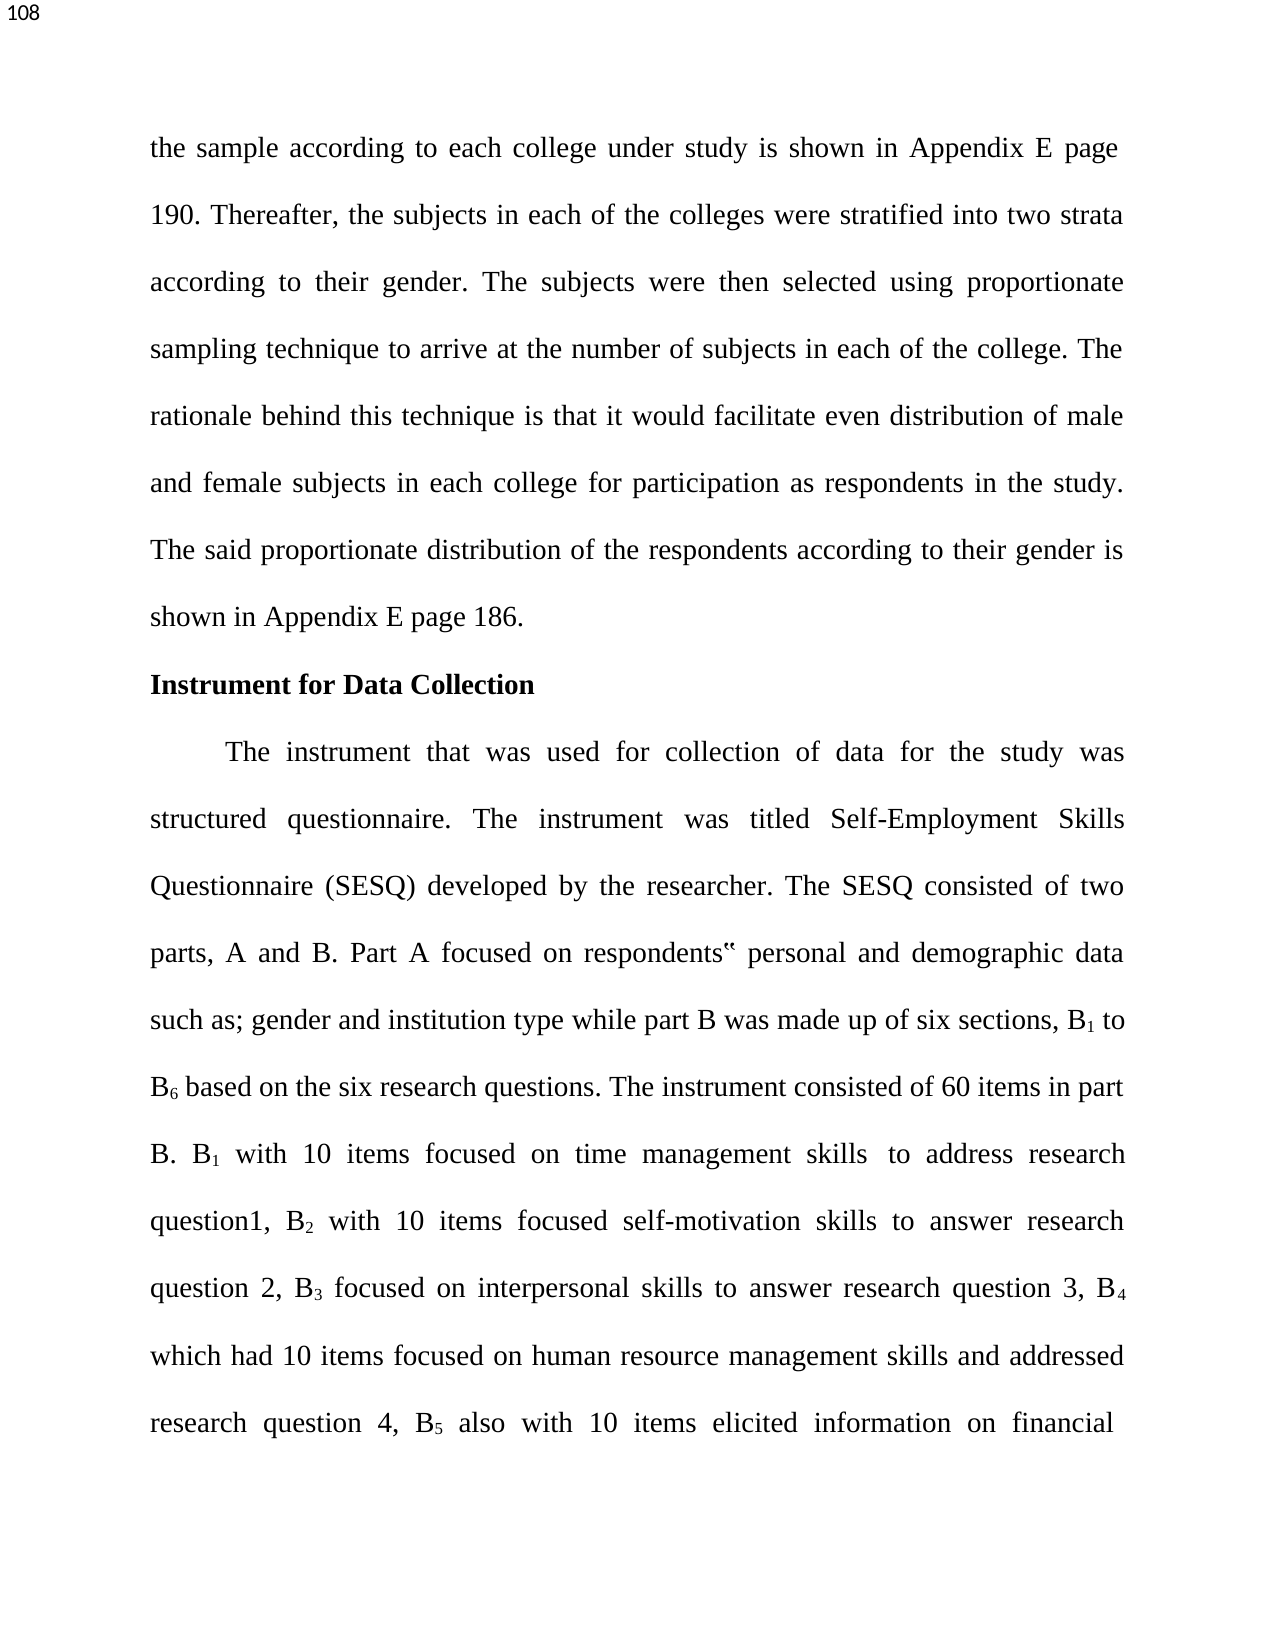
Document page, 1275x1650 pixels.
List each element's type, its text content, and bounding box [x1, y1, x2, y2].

text the sample according to each college under study is shown in Appendix E page [150, 130, 1258, 164]
text B. B1 with 10 items focused on time management skills to address research question1, B2 with 10 items focused self-motivation skills to answer research question 2, B3 focused on interpersonal skills to answer research question 3, B4 which had 10 items focused on human resource management skills and addressed research question 4, B5 also with 10 items elicited information on financial [150, 1136, 1126, 1438]
subtitle Instrument for Data Collection [150, 667, 1258, 701]
text The instrument that was used for collection of data for the study was structured questionnaire. The instrument was titled Self-Employment Skills Questionnaire (SESQ) developed by the researcher. The SESQ consisted of two parts, A and B. Part A focused on respondents‟ personal and demographic data such as; gender and institution type while part B was made up of six sections, B1 to B6 based on the six research questions. The instrument consisted of 60 items in part [150, 734, 1126, 1103]
text 190. Thereafter, the subjects in each of the colleges were stratified into two strata according to their gender. The subjects were then selected using proportionate sampling technique to arrive at the number of subjects in each of the college. The rationale behind this technique is that it would facilitate even distribution of male and female subjects in each college for participation as respondents in the study. The said proportionate distribution of the respondents according to their gender is shown in Appendix E page 186. [150, 197, 1125, 633]
